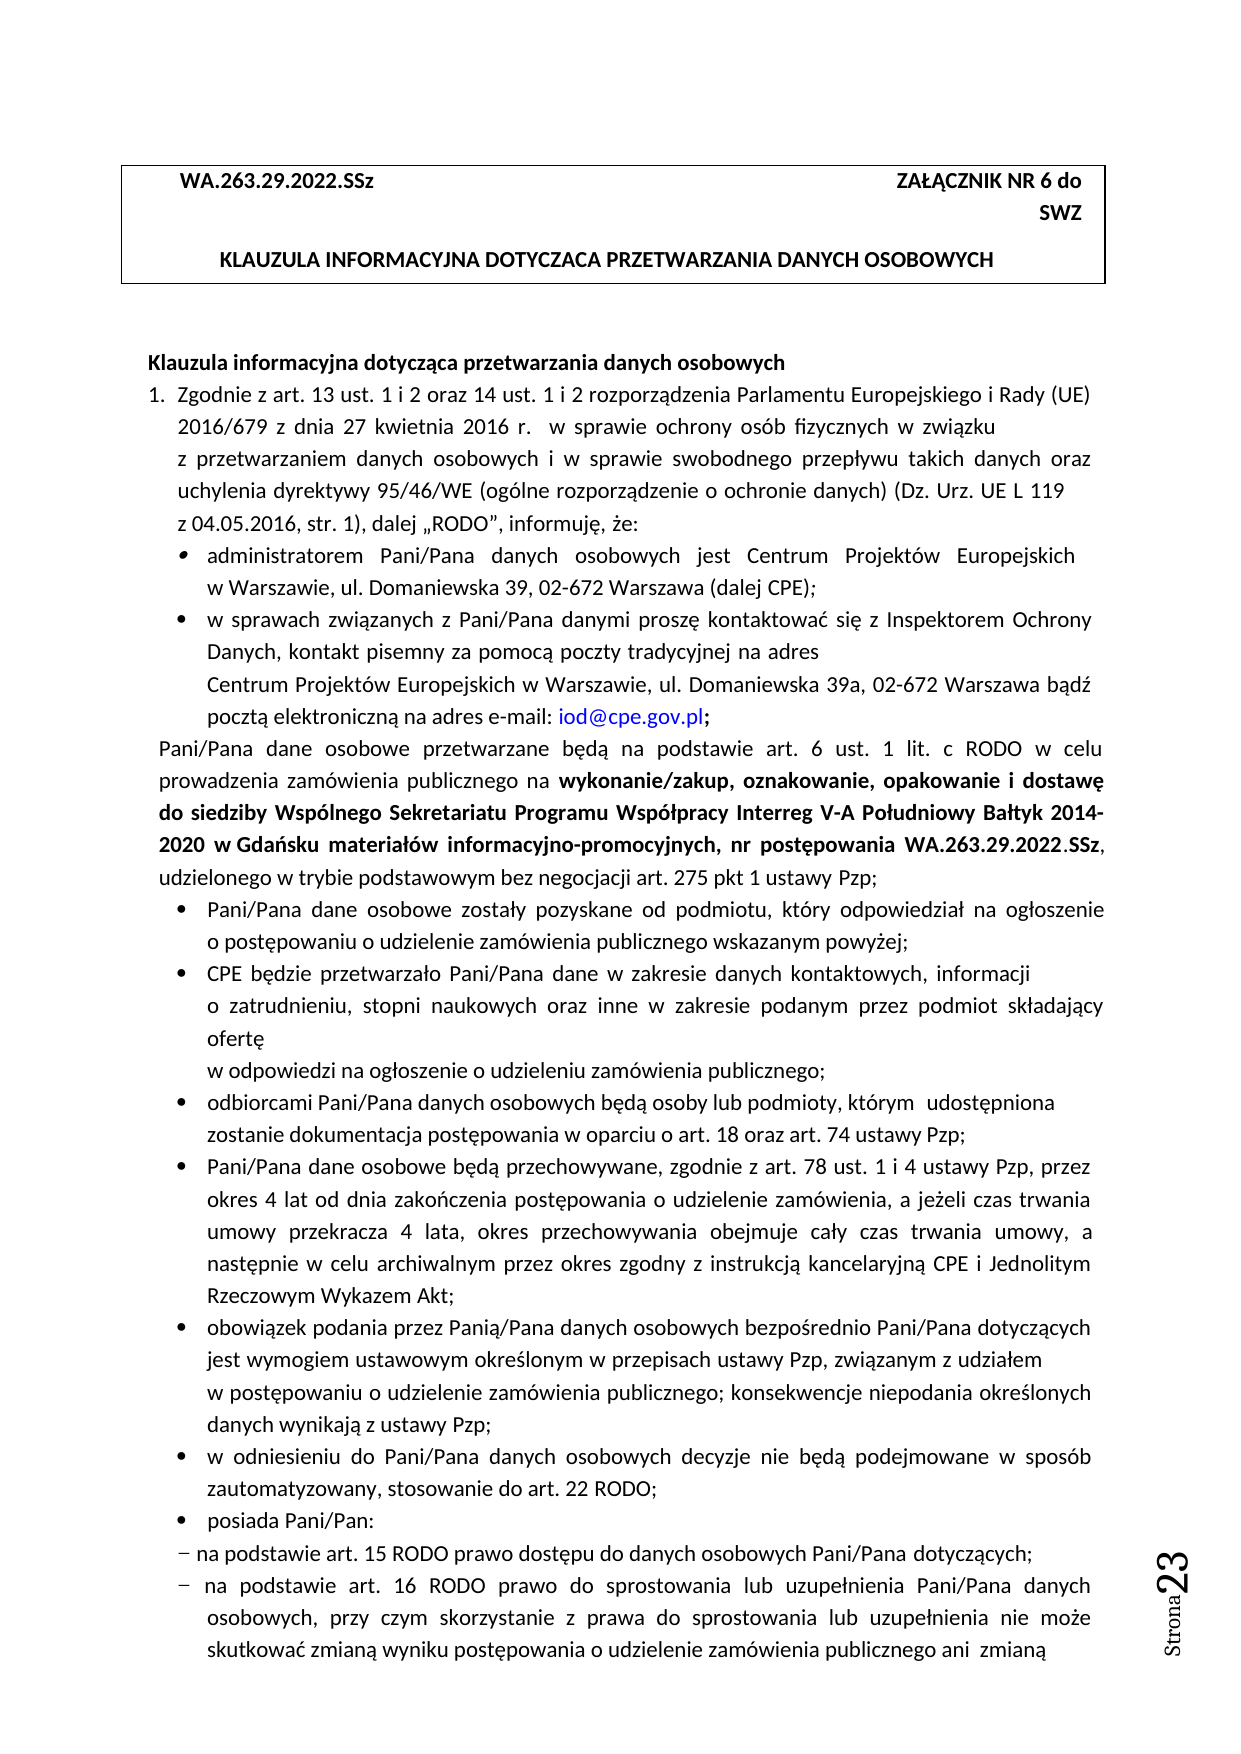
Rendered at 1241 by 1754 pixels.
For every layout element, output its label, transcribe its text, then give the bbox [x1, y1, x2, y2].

list Pani/Pana dane osobowe zostały pozyskane od podmiotu, który odpowiedział na ogłoszenie [177, 895, 1105, 923]
table_header WA.263.29.2022.SSz ZAŁĄCZNIK NR 6 do SWZ [122, 166, 1104, 245]
list w odniesieniu do Pani/Pana danych osobowych decyzje nie będą podejmowane w sposób zautomatyzowany, stosowanie do art. 22 RODO; [177, 1442, 1093, 1502]
list w sprawach związanych z Pani/Pana danymi proszę kontaktować się z Inspektorem Ochrony Danych, kontakt pisemny za pomocą poczty tradycyjnej na adres [177, 605, 1093, 666]
list odbiorcami Pani/Pana danych osobowych będą osoby lub podmioty, którym udostępniona [177, 1088, 1105, 1116]
list CPE będzie przetwarzało Pani/Pana dane w zakresie danych kontaktowych, informacji [177, 959, 1105, 987]
table_cell KLAUZULA INFORMACYJNA DOTYCZACA PRZETWARZANIA DANYCH OSOBOWYCH [122, 245, 1104, 282]
text Centrum Projektów Europejskich w Warszawie, ul. Domaniewska 39a, 02-672 Warszawa bądź pocztą elektroniczną na adres e-mail: iod@cpe.gov.pl; [207, 670, 1093, 730]
list Pani/Pana dane osobowe będą przechowywane, zgodnie z art. 78 ust. 1 i 4 ustawy Pzp, przez okres 4 lat od dnia zakończenia postępowania o udzielenie zamówienia, a jeżeli czas trwania umowy przekracza 4 lata, okres przechowywania obejmuje cały czas trwania umowy, a następnie w celu archiwalnym przez okres zgodny z instrukcją kancelaryjną CPE i Jednolitym Rzeczowym Wykazem Akt; [177, 1152, 1093, 1309]
text Klauzula informacyjna dotycząca przetwarzania danych osobowych [148, 348, 1105, 376]
list obowiązek podania przez Panią/Pana danych osobowych bezpośrednio Pani/Pana dotyczących jest wymogiem ustawowym określonym w przepisach ustawy Pzp, związanym z udziałem w postępowaniu o udzielenie zamówienia publicznego; konsekwencje niepodania określonych danych wynikają z ustawy Pzp; [177, 1313, 1093, 1438]
text w odpowiedzi na ogłoszenie o udzieleniu zamówienia publicznego; [207, 1056, 1105, 1084]
text o postępowaniu o udzielenie zamówienia publicznego wskazanym powyżej; [207, 927, 1105, 955]
text o zatrudnieniu, stopni naukowych oraz inne w zakresie podanym przez podmiot składający ofertę [207, 992, 1105, 1052]
list na podstawie art. 15 RODO prawo dostępu do danych osobowych Pani/Pana dotyczących; [177, 1539, 1105, 1567]
text zostanie dokumentacja postępowania w oparciu o art. 18 oraz art. 74 ustawy Pzp; [207, 1120, 1105, 1148]
list posiada Pani/Pan: [177, 1507, 1105, 1534]
text Pani/Pana dane osobowe przetwarzane będą na podstawie art. 6 ust. 1 lit. c RODO w celu prowadzenia zamówienia publicznego na wykonanie/zakup, oznakowanie, opakowanie i dostawę do siedziby Wspólnego Sekretariatu Programu Współpracy Interreg V-A Południowy Bałtyk 2014-2020 w Gdańsku materiałów informacyjno-promocyjnych, nr postępowania WA.263.29.2022.SSz, udzielonego w trybie podstawowym bez negocjacji art. 275 pkt 1 ustawy Pzp; [158, 734, 1105, 891]
list na podstawie art. 16 RODO prawo do sprostowania lub uzupełnienia Pani/Pana danych osobowych, przy czym skorzystanie z prawa do sprostowania lub uzupełnienia nie może skutkować zmianą wyniku postępowania o udzielenie zamówienia publicznego ani zmianą [177, 1571, 1093, 1663]
list Zgodnie z art. 13 ust. 1 i 2 oraz 14 ust. 1 i 2 rozporządzenia Parlamentu Europejskiego i Rady (UE) 2016/679 z dnia 27 kwietnia 2016 r. w sprawie ochrony osób fizycznych w związku z przetwarzaniem danych osobowych i w sprawie swobodnego przepływu takich danych oraz uchylenia dyrektywy 95/46/WE (ogólne rozporządzenie o ochronie danych) (Dz. Urz. UE L 119 z 04.05.2016, str. 1), dalej „RODO”, informuję, że: [148, 380, 1093, 537]
list administratorem Pani/Pana danych osobowych jest Centrum Projektów Europejskich w Warszawie, ul. Domaniewska 39, 02-672 Warszawa (dalej CPE); [177, 541, 1093, 601]
